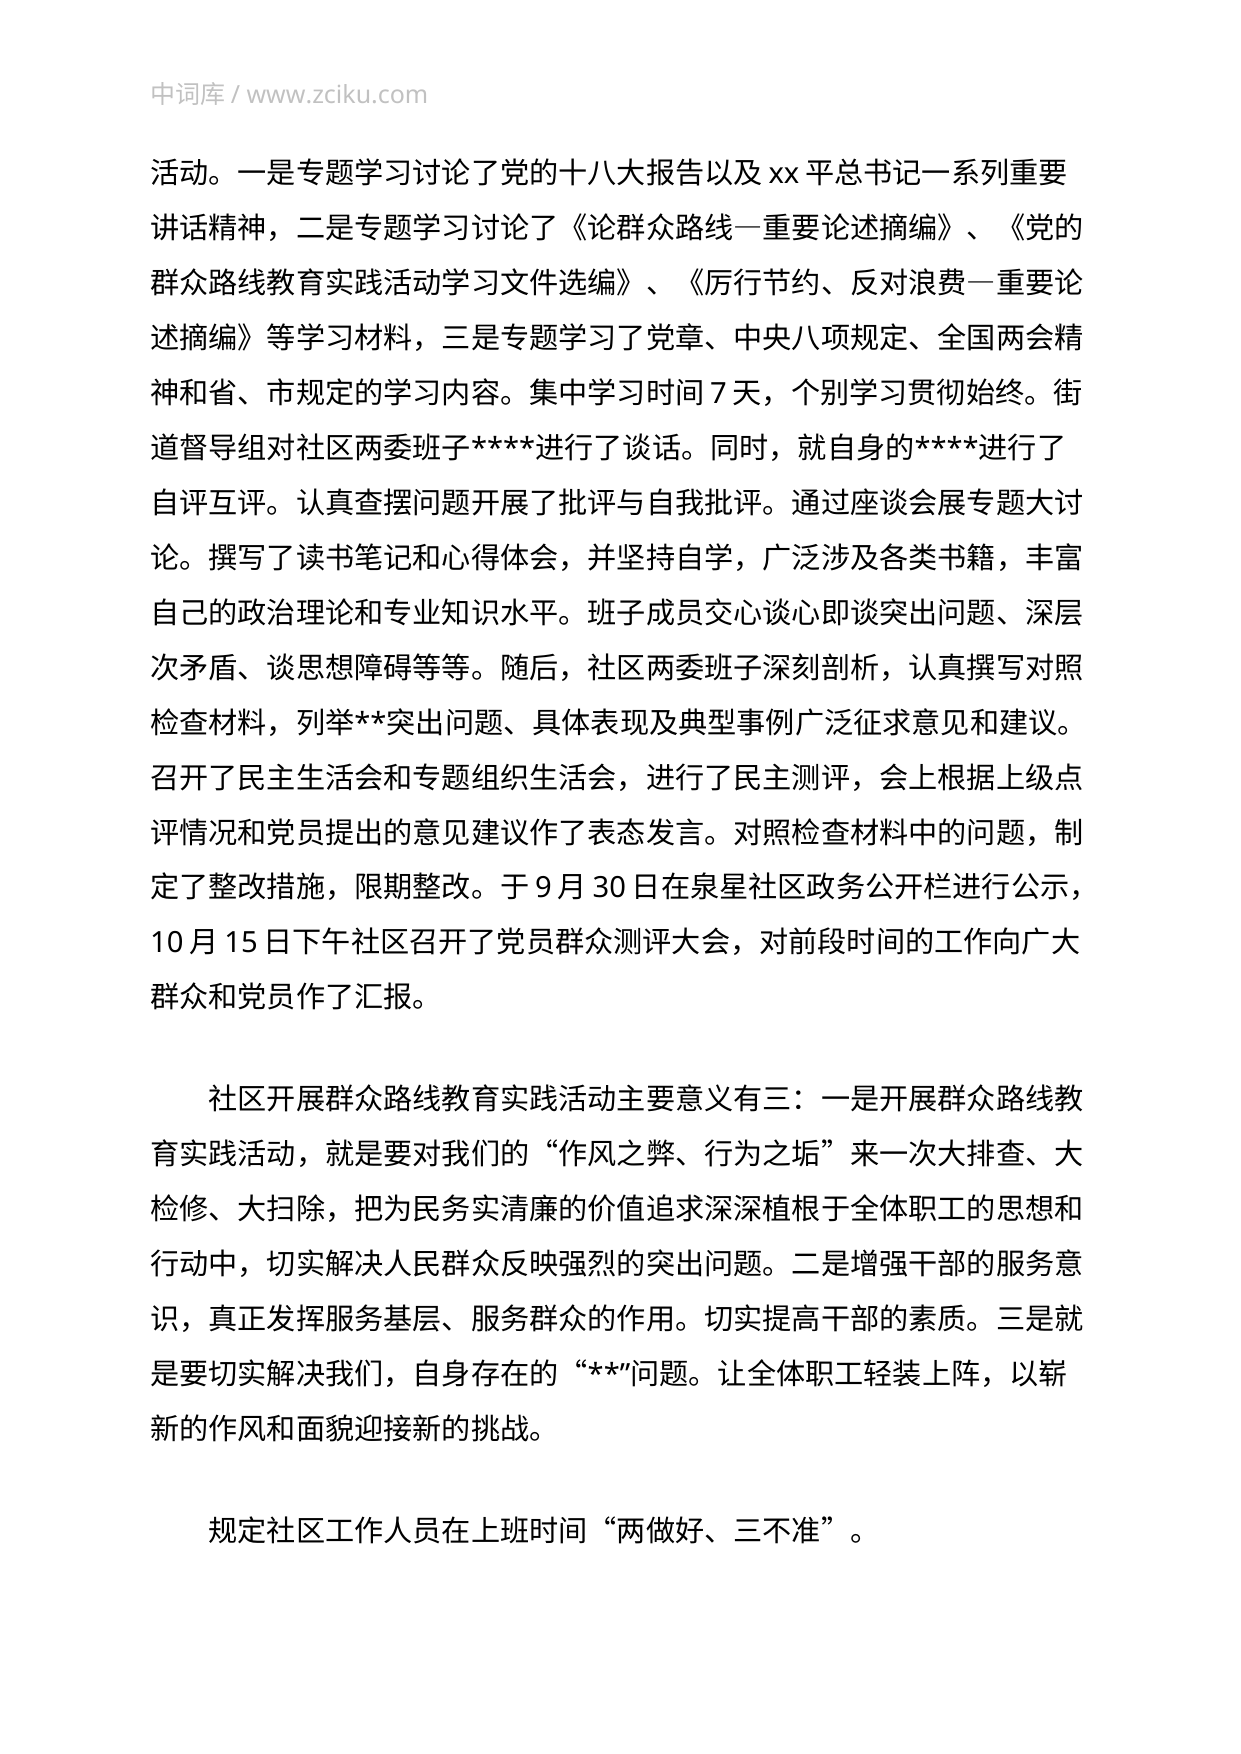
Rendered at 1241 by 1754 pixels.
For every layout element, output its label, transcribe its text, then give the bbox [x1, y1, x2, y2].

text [150, 150, 1090, 1016]
text 社区开展群众路线教育实践活动主要意义有三：一是开展群众路线教育实践活动，就是要对我们的“作风之弊、行为之垢”来一次大排查、大检修、大扫除，把为民务实清廉的价值追求深深植根于全体职工的思想和行动中，切实解决人民群众反映强烈的突出问题。二是增强干部的服务意识，真正发挥服务基层、服务群众的作用。切实提高干部的素质。三是就是要切实解决我们，自身存在的“**”问题。让全体职工轻装上阵，以崭新的作风和面貌迎接新的挑战。 [150, 1076, 1090, 1448]
text 规定社区工作人员在上班时间“两做好、三不准”。 [150, 1507, 1090, 1549]
